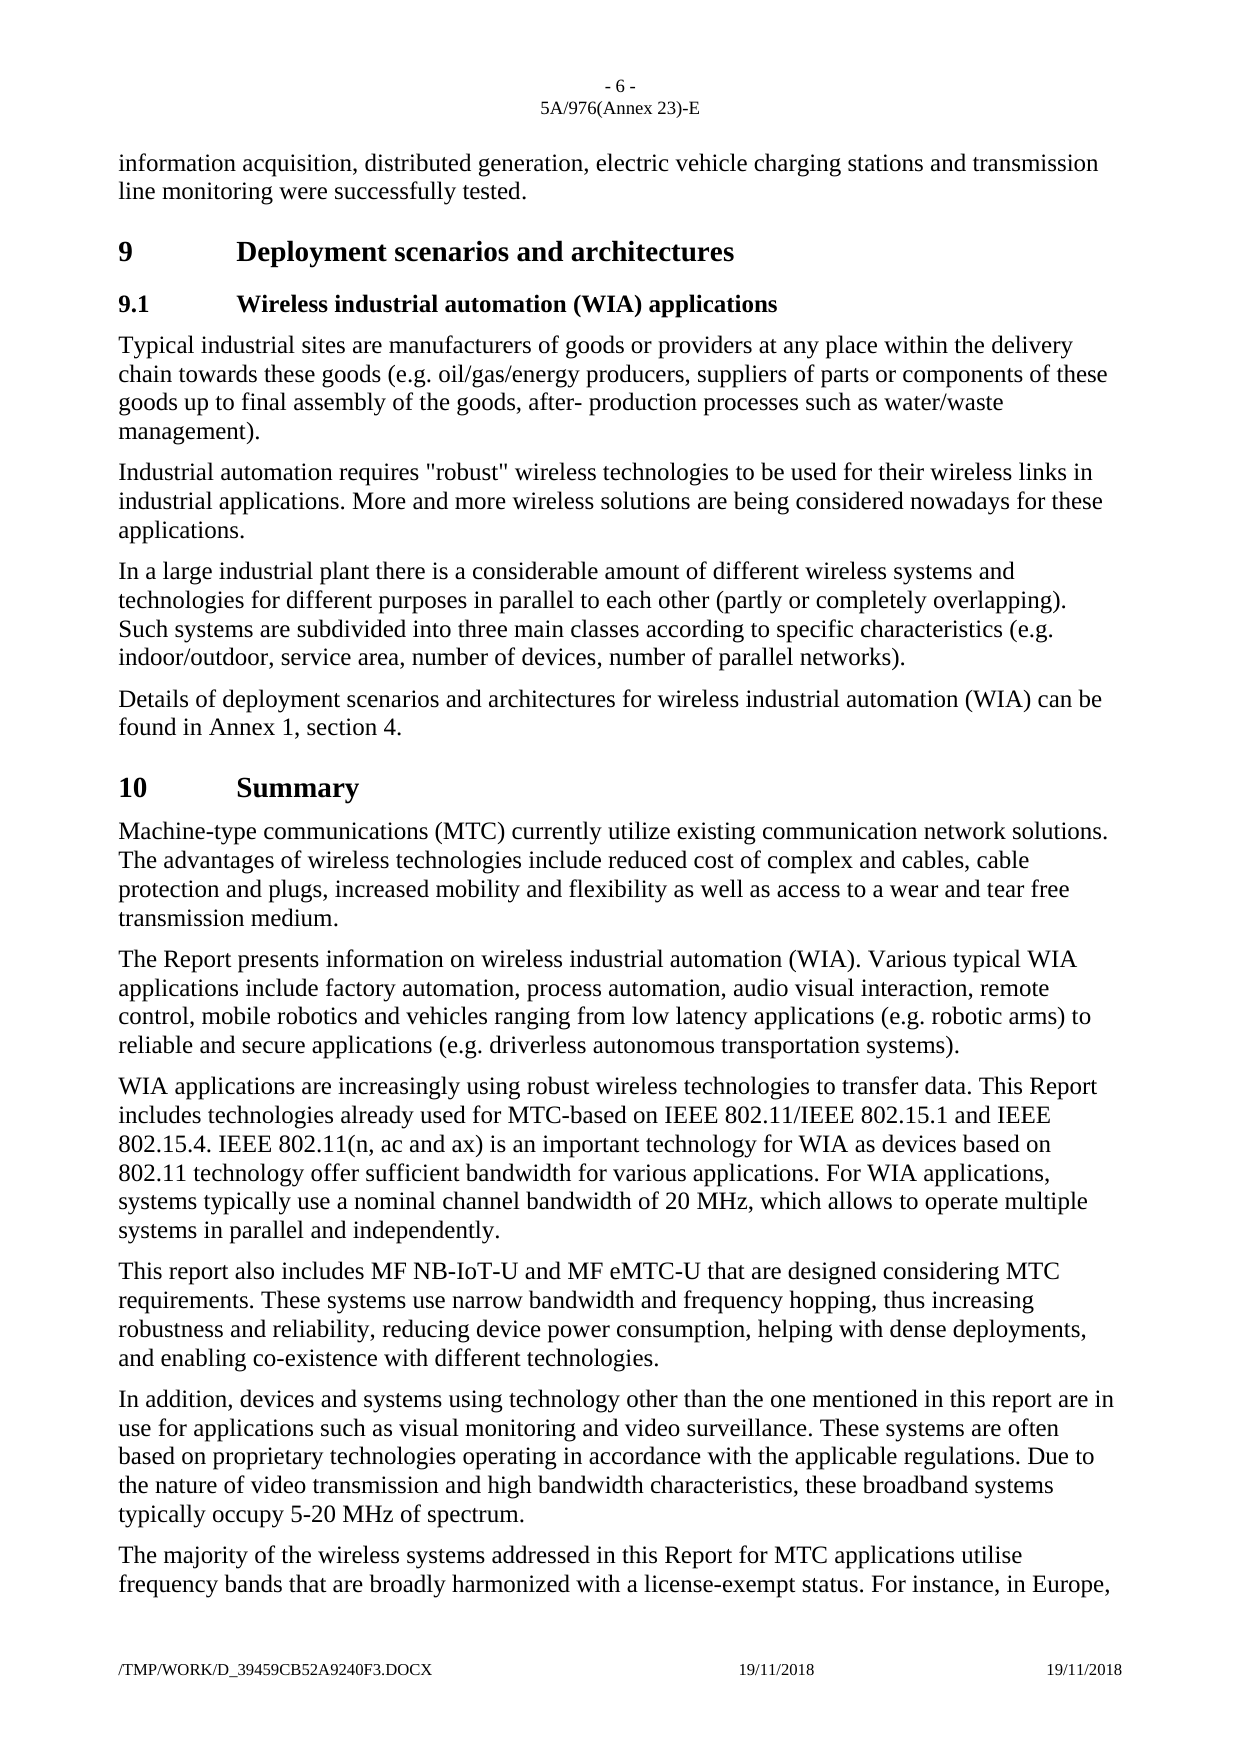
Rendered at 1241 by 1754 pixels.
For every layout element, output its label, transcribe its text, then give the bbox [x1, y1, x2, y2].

text Machine-type communications (MTC) currently utilize existing communication network solutions. The advantages of wireless technologies include reduced cost of complex and cables, cable protection and plugs, increased mobility and flexibility as well as access to a wear and tear free transmission medium. [118, 816, 1122, 931]
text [118, 1540, 1122, 1598]
text Details of deployment scenarios and architectures for wireless industrial automation (WIA) can be found in Annex 1, section 4. [118, 684, 1122, 741]
subtitle 9.1 Wireless industrial automation (WIA) applications [118, 289, 1122, 317]
text The Report presents information on wireless industrial automation (WIA). Various typical WIA applications include factory automation, process automation, audio visual interaction, remote control, mobile robotics and vehicles ranging from low latency applications (e.g. robotic arms) to reliable and secure applications (e.g. driverless autonomous transportation systems). [118, 944, 1122, 1059]
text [118, 148, 1122, 205]
subtitle 10 Summary [118, 770, 1122, 804]
text Industrial automation requires "robust" wireless technologies to be used for their wireless links in industrial applications. More and more wireless solutions are being considered nowadays for these applications. [118, 457, 1122, 544]
subtitle 9 Deployment scenarios and architectures [118, 234, 1122, 268]
text In addition, devices and systems using technology other than the one mentioned in this report are in use for applications such as visual monitoring and video surveillance. These systems are often based on proprietary technologies operating in accordance with the applicable regulations. Due to the nature of video transmission and high bandwidth characteristics, these broadband systems typically occupy 5-20 MHz of spectrum. [118, 1384, 1122, 1528]
text WIA applications are increasingly using robust wireless technologies to transfer data. This Report includes technologies already used for MTC-based on IEEE 802.11/IEEE 802.15.1 and IEEE 802.15.4. IEEE 802.11(n, ac and ax) is an important technology for WIA as devices based on 802.11 technology offer sufficient bandwidth for various applications. For WIA applications, systems typically use a nominal channel bandwidth of 20 MHz, which allows to operate multiple systems in parallel and independently. [118, 1071, 1122, 1244]
text This report also includes MF NB-IoT-U and MF eMTC-U that are designed considering MTC requirements. These systems use narrow bandwidth and frequency hopping, thus increasing robustness and reliability, reducing device power consumption, helping with dense deployments, and enabling co-existence with different technologies. [118, 1256, 1122, 1371]
text In a large industrial plant there is a considerable amount of different wireless systems and technologies for different purposes in parallel to each other (partly or completely overlapping). Such systems are subdivided into three main classes according to specific characteristics (e.g. indoor/outdoor, service area, number of devices, number of parallel networks). [118, 556, 1122, 671]
text Typical industrial sites are manufacturers of goods or providers at any place within the delivery chain towards these goods (e.g. oil/gas/energy producers, suppliers of parts or components of these goods up to final assembly of the goods, after- production processes such as water/waste management). [118, 330, 1122, 445]
